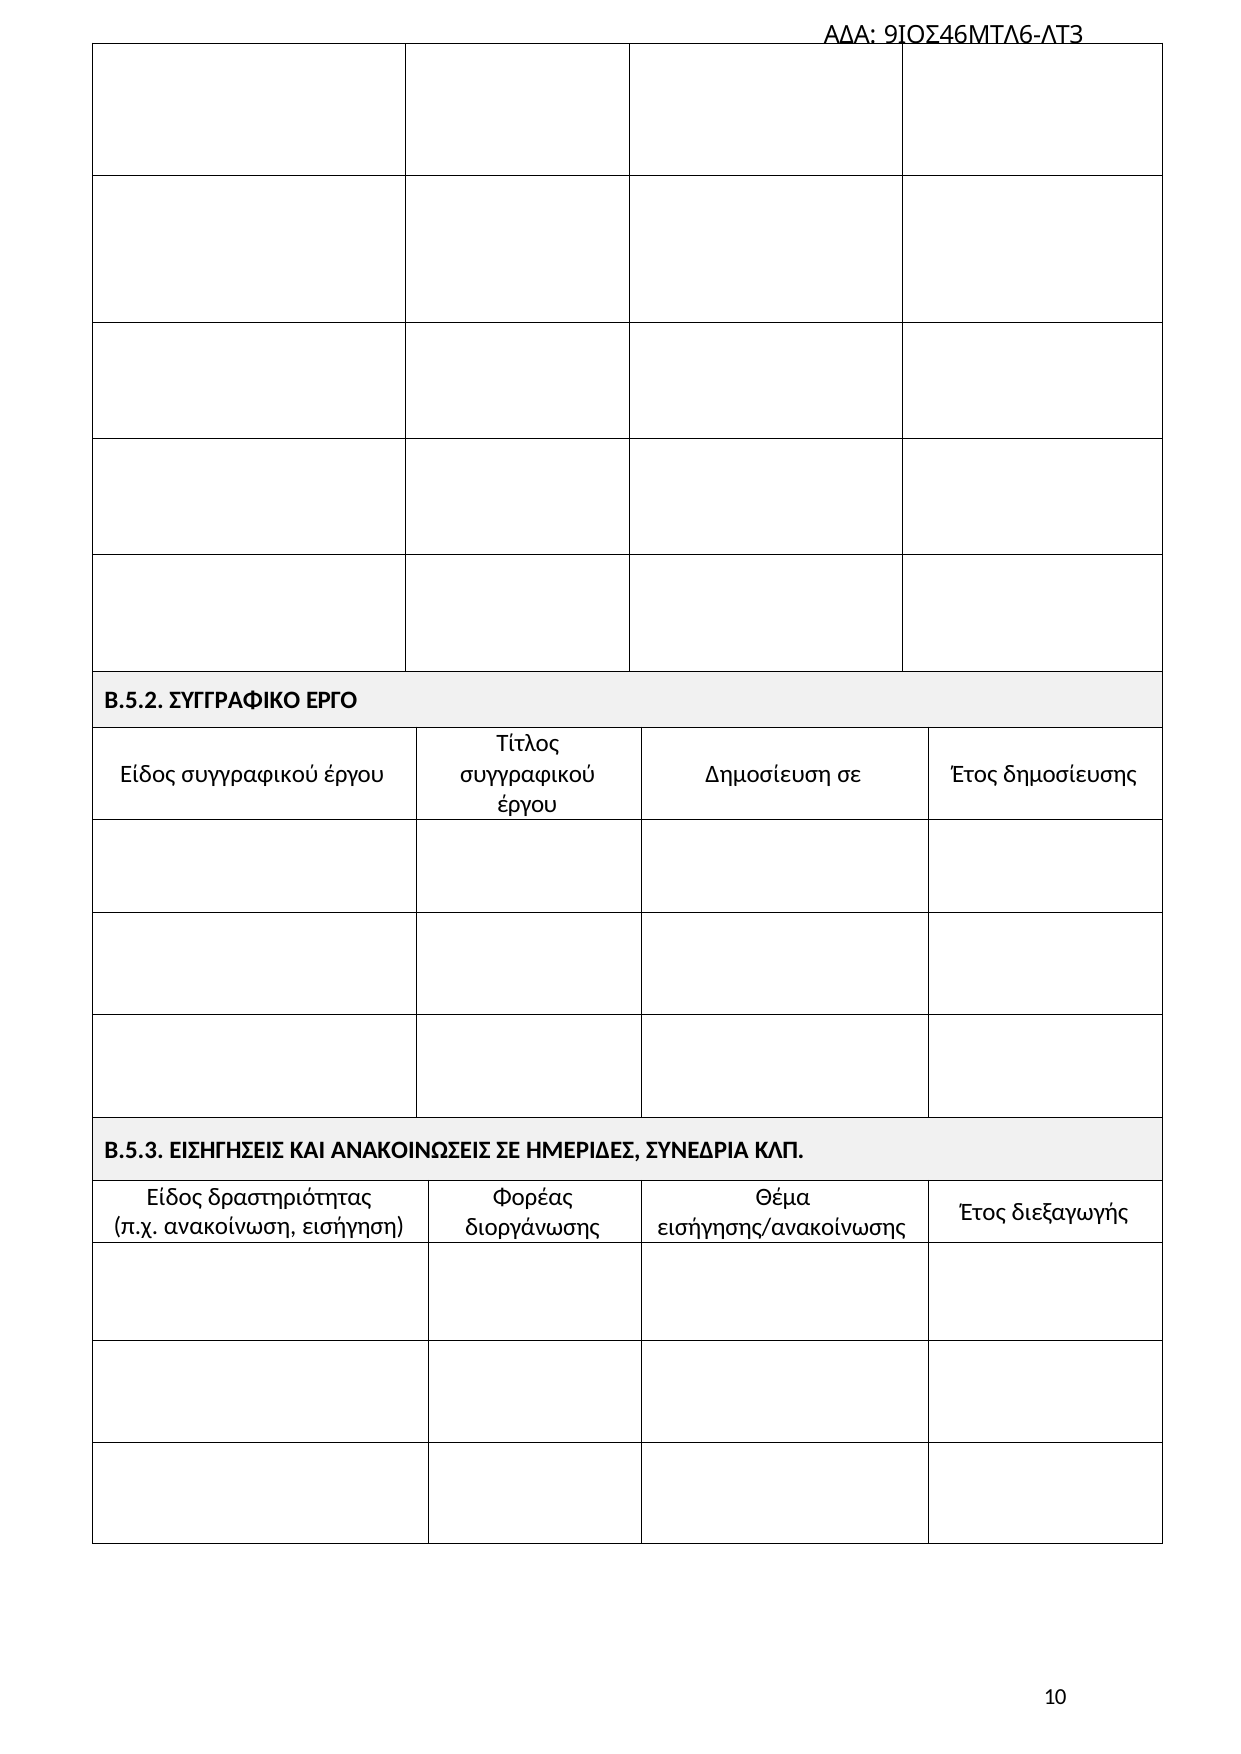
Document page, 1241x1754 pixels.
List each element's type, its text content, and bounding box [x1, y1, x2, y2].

table_cell [417, 820, 641, 912]
table_header [630, 44, 902, 175]
table_cell Β.5.3. ΕΙΣΗΓΗΣΕΙΣ ΚΑΙ ΑΝΑΚΟΙΝΩΣΕΙΣ ΣΕ ΗΜΕΡΙΔΕΣ, ΣΥΝΕΔΡΙΑ ΚΛΠ. [93, 1118, 1162, 1180]
table_cell Είδος συγγραφικού έργου [93, 728, 416, 819]
table_cell [903, 439, 1162, 554]
table_cell [93, 439, 405, 554]
table_cell [642, 1443, 928, 1543]
table_cell Τίτλος συγγραφικού έργου [417, 728, 641, 819]
table_cell [417, 1015, 641, 1117]
table_cell [93, 323, 405, 438]
table_cell Φορέας διοργάνωσης [429, 1181, 641, 1242]
table_cell [93, 913, 416, 1014]
table_cell [642, 1243, 928, 1340]
table_cell [929, 1341, 1162, 1442]
table_cell [406, 176, 629, 322]
table_cell [429, 1341, 641, 1442]
table_cell [642, 1015, 928, 1117]
table_cell [93, 1341, 428, 1442]
table_cell [642, 913, 928, 1014]
table_header [903, 44, 1162, 175]
table_cell [406, 555, 629, 671]
table_cell Έτος δημοσίευσης [929, 728, 1162, 819]
table_cell [929, 1443, 1162, 1543]
table_cell [93, 1015, 416, 1117]
table_cell [903, 555, 1162, 671]
table_cell [630, 439, 902, 554]
table_cell [93, 555, 405, 671]
table_cell [903, 176, 1162, 322]
table_cell [406, 323, 629, 438]
table_cell [429, 1443, 641, 1543]
table_cell [429, 1243, 641, 1340]
table_header [406, 44, 629, 175]
table_cell [406, 439, 629, 554]
table_cell [630, 176, 902, 322]
table_cell [93, 1443, 428, 1543]
table_header [93, 44, 405, 175]
table_cell [630, 323, 902, 438]
table_cell [642, 1341, 928, 1442]
table_cell [93, 820, 416, 912]
table_cell Θέμα εισήγησης/ανακοίνωσης [642, 1181, 928, 1242]
table_cell Β.5.2. ΣΥΓΓΡΑΦΙΚΟ ΕΡΓΟ [93, 672, 1162, 727]
table_cell [903, 323, 1162, 438]
table_cell [929, 1015, 1162, 1117]
table_cell [929, 1243, 1162, 1340]
table_cell [93, 1243, 428, 1340]
table_cell [630, 555, 902, 671]
table_cell [642, 820, 928, 912]
table_cell Είδος δραστηριότητας (π.χ. ανακοίνωση, εισήγηση) [93, 1181, 428, 1242]
table_cell [929, 820, 1162, 912]
table_cell Έτος διεξαγωγής [929, 1181, 1162, 1242]
table_cell [417, 913, 641, 1014]
table_cell [929, 913, 1162, 1014]
table_cell [93, 176, 405, 322]
table_cell Δημοσίευση σε [642, 728, 928, 819]
